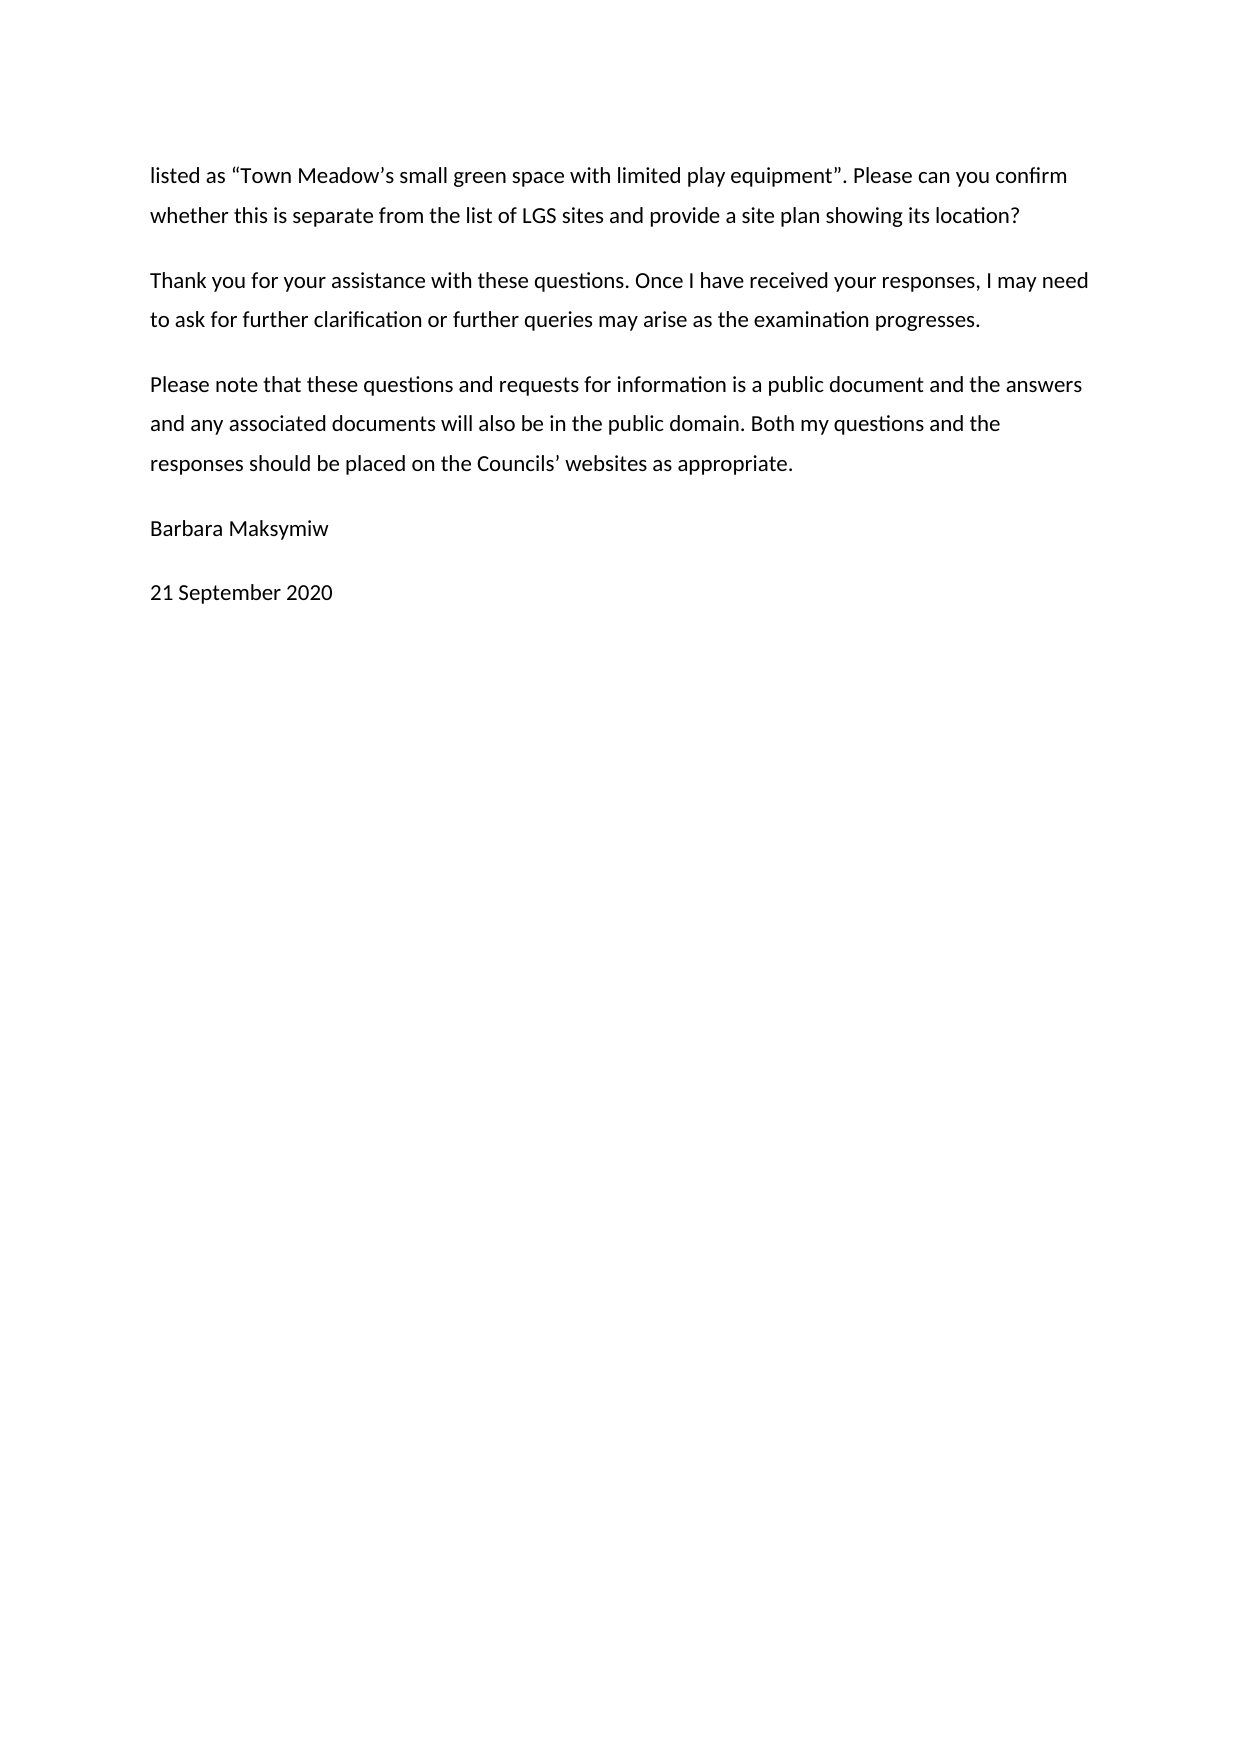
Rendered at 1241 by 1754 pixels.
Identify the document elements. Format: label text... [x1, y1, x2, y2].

text Please note that these questions and requests for information is a public document and the answers and any associated documents will also be in the public domain. Both my questions and the responses should be placed on the Councils’ websites as appropriate. [150, 358, 1090, 477]
text Thank you for your assistance with these questions. Once I have received your responses, I may need to ask for further clarification or further queries may arise as the examination progresses. [150, 254, 1090, 333]
text Barbara Maksymiw [150, 502, 1090, 542]
text 21 September 2020 [150, 567, 1090, 606]
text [150, 150, 1090, 229]
